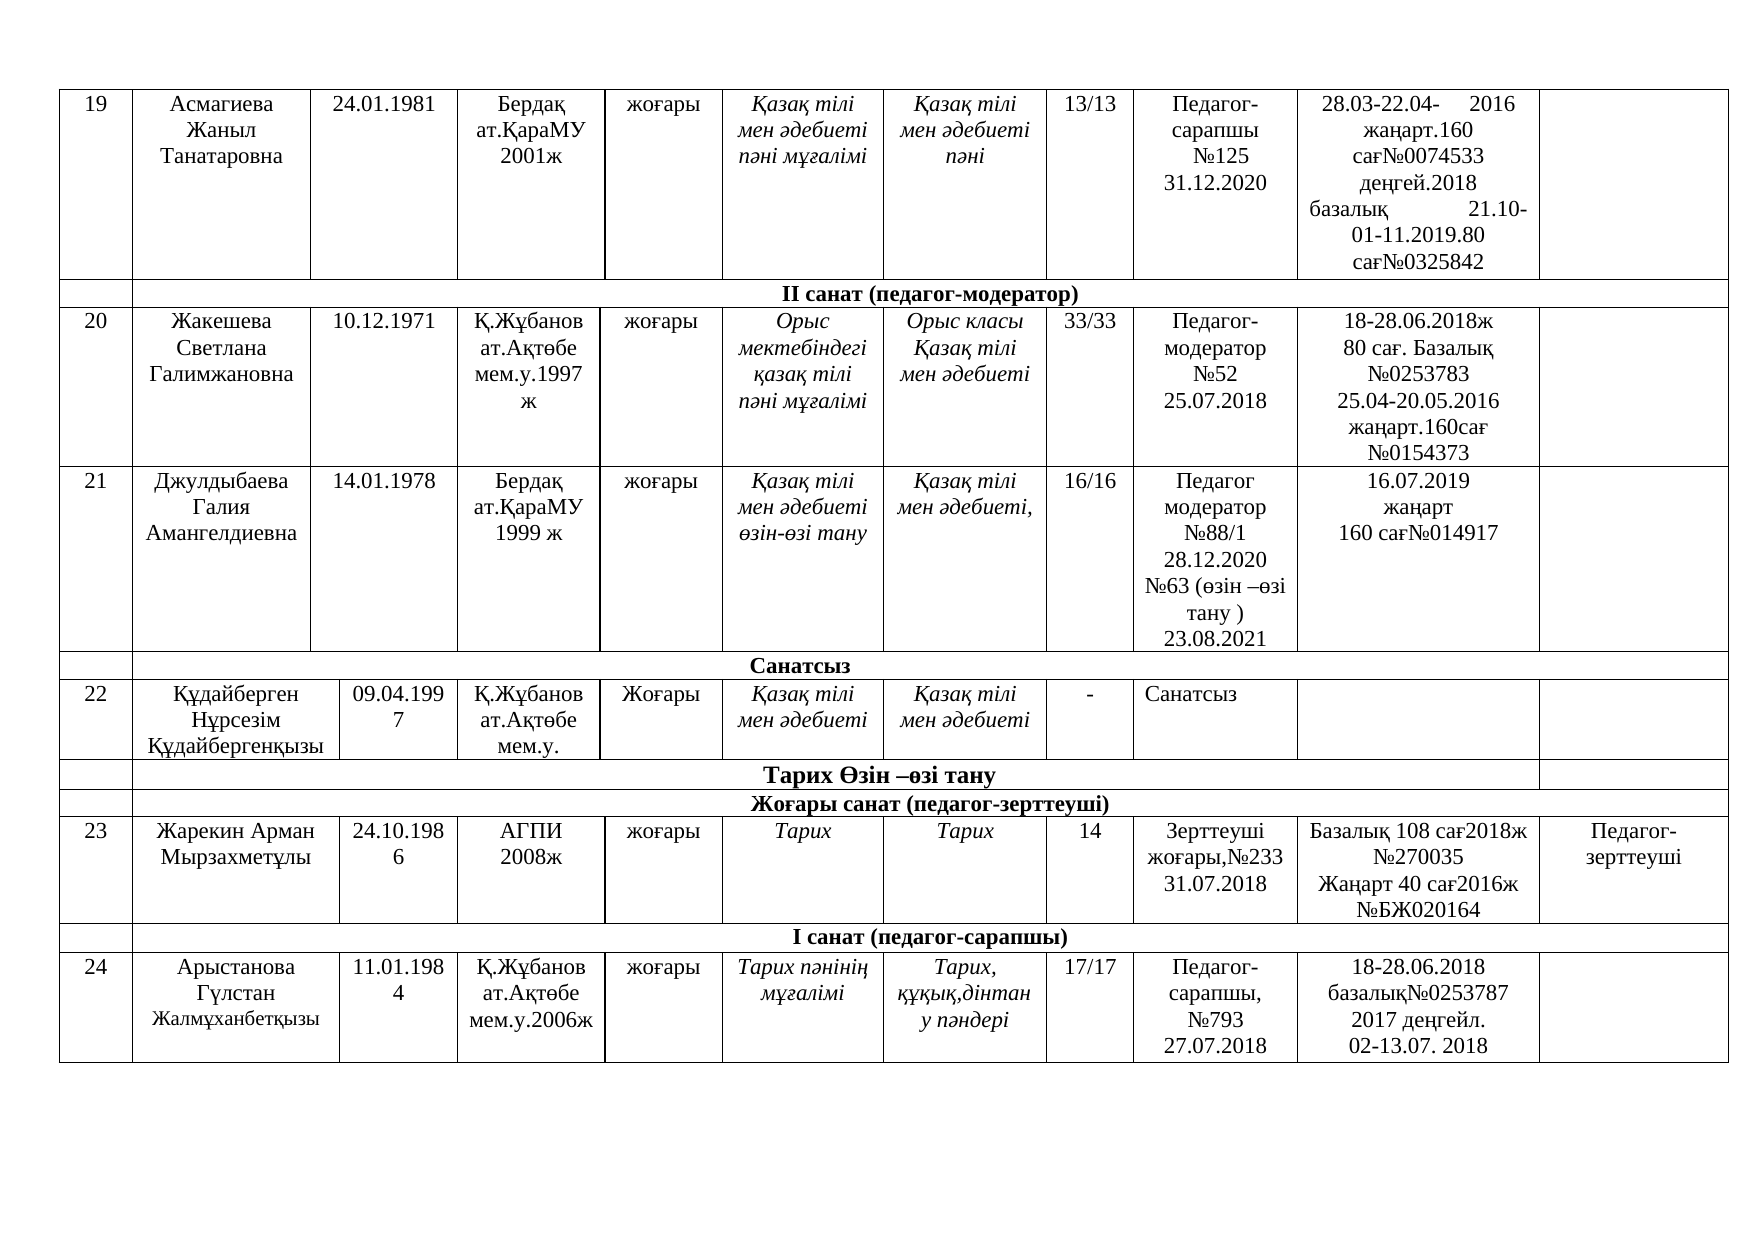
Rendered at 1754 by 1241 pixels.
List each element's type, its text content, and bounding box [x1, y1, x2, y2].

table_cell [1298, 953, 1539, 1062]
table_cell Тарих [884, 817, 1046, 922]
table_cell [1540, 90, 1728, 279]
table_cell Зерттеуші жоғары,№233 31.07.2018 [1134, 817, 1297, 922]
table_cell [133, 953, 339, 1062]
table_cell Жарекин Арман Мырзахметұлы [133, 817, 339, 922]
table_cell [884, 953, 1046, 1062]
table_cell 19 [60, 90, 132, 279]
table_cell жоғары [606, 817, 722, 922]
table_cell Қазақ тілі мен әдебиеті өзін-өзі тану [723, 467, 883, 651]
table_cell Қазақ тілі мен әдебиеті пәні мұғалімі [723, 90, 883, 279]
table_cell [1540, 680, 1728, 759]
table_cell жоғары [606, 90, 722, 279]
table_cell 24.01.1981 [311, 90, 457, 279]
table_cell Қ.Жұбанов ат.Ақтөбе мем.у.1997ж [458, 308, 599, 466]
table_cell 14 [1047, 817, 1133, 922]
table_cell жоғары [606, 953, 722, 1062]
table_cell Бердақ ат.ҚараМУ 1999 ж [458, 467, 599, 651]
table_cell [60, 924, 132, 952]
table_cell Джулдыбаева Галия Амангелдиевна [133, 467, 310, 651]
table_cell Қазақ тілі мен әдебиеті, [884, 467, 1046, 651]
table_cell Педагог-зерттеуші [1540, 817, 1728, 922]
table_cell Қазақ тілі мен әдебиеті [884, 680, 1046, 759]
table_cell 23 [60, 817, 132, 922]
table_cell [1540, 308, 1728, 466]
table_cell [60, 760, 132, 788]
table_cell жоғары [601, 308, 722, 466]
table_cell Педагог-сарапшы №125 31.12.2020 [1134, 90, 1297, 279]
table_cell 20 [60, 308, 132, 466]
table_cell Тарих [723, 817, 883, 922]
table_cell Тарих Өзін –өзі тану [133, 760, 1539, 788]
table_cell 17/17 [1047, 953, 1133, 1062]
table_cell [1540, 760, 1728, 788]
table_cell 18-28.06.2018ж 80 сағ. Базалық №0253783 25.04-20.05.2016 жаңарт.160сағ №0154373 [1298, 308, 1539, 466]
table_cell Орыс класы Қазақ тілі мен әдебиеті [884, 308, 1046, 466]
table_cell 13/13 [1047, 90, 1133, 279]
table_cell 10.12.1971 [311, 308, 457, 466]
table_cell Жакешева Светлана Галимжановна [133, 308, 310, 466]
table_cell Жоғары санат (педагог-зерттеуші) [133, 790, 1728, 816]
table_cell Санатсыз [1134, 680, 1297, 759]
table_cell [60, 790, 132, 816]
table_cell жоғары [601, 467, 722, 651]
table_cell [1134, 953, 1297, 1062]
table_cell Бердақ ат.ҚараМУ 2001ж [458, 90, 604, 279]
table_cell [1540, 953, 1728, 1062]
table_cell Педагог-модератор №52 25.07.2018 [1134, 308, 1297, 466]
table_cell [1540, 467, 1728, 651]
table_cell Санатсыз [133, 652, 1728, 679]
table_cell 22 [60, 680, 132, 759]
table_cell АГПИ 2008ж [458, 817, 604, 922]
table_cell Жоғары [601, 680, 722, 759]
table_cell Қазақ тілі мен әдебиеті [723, 680, 883, 759]
table_cell Қ.Жұбанов ат.Ақтөбе мем.у. [458, 680, 599, 759]
table_cell Базалық 108 сағ2018ж №270035 Жаңарт 40 сағ2016ж №БЖ020164 [1298, 817, 1539, 922]
table_cell 28.03-22.04- 2016 жаңарт.160 сағ№0074533 деңгей.2018 базалық 21.10-01-11.2019.80 сағ№0325842 [1298, 90, 1539, 279]
table_cell 09.04.1997 [340, 680, 457, 759]
table_cell 11.01.1984 [340, 953, 457, 1062]
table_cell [458, 953, 604, 1062]
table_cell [723, 953, 883, 1062]
table_cell Асмагиева Жаныл Танатаровна [133, 90, 310, 279]
table_cell 24 [60, 953, 132, 1062]
table_cell 14.01.1978 [311, 467, 457, 651]
table_cell 16.07.2019 жаңарт 160 сағ№014917 [1298, 467, 1539, 651]
table_cell 24.10.1986 [340, 817, 457, 922]
table_cell 16/16 [1047, 467, 1133, 651]
table_cell ІІ санат (педагог-модератор) [133, 280, 1728, 307]
table_cell - [1047, 680, 1133, 759]
table_cell Құдайберген Нұрсезім Құдайбергенқызы [133, 680, 339, 759]
table_cell Орыс мектебіндегі қазақ тілі пәні мұғалімі [723, 308, 883, 466]
table_cell [60, 652, 132, 679]
table_cell [1298, 680, 1539, 759]
table_cell Педагог модератор №88/1 28.12.2020 №63 (өзін –өзі тану ) 23.08.2021 [1134, 467, 1297, 651]
table_cell 33/33 [1047, 308, 1133, 466]
table_cell [60, 280, 132, 307]
table_cell 21 [60, 467, 132, 651]
table_cell І санат (педагог-сарапшы) [133, 924, 1728, 952]
table_cell Қазақ тілі мен әдебиеті пәні [884, 90, 1046, 279]
